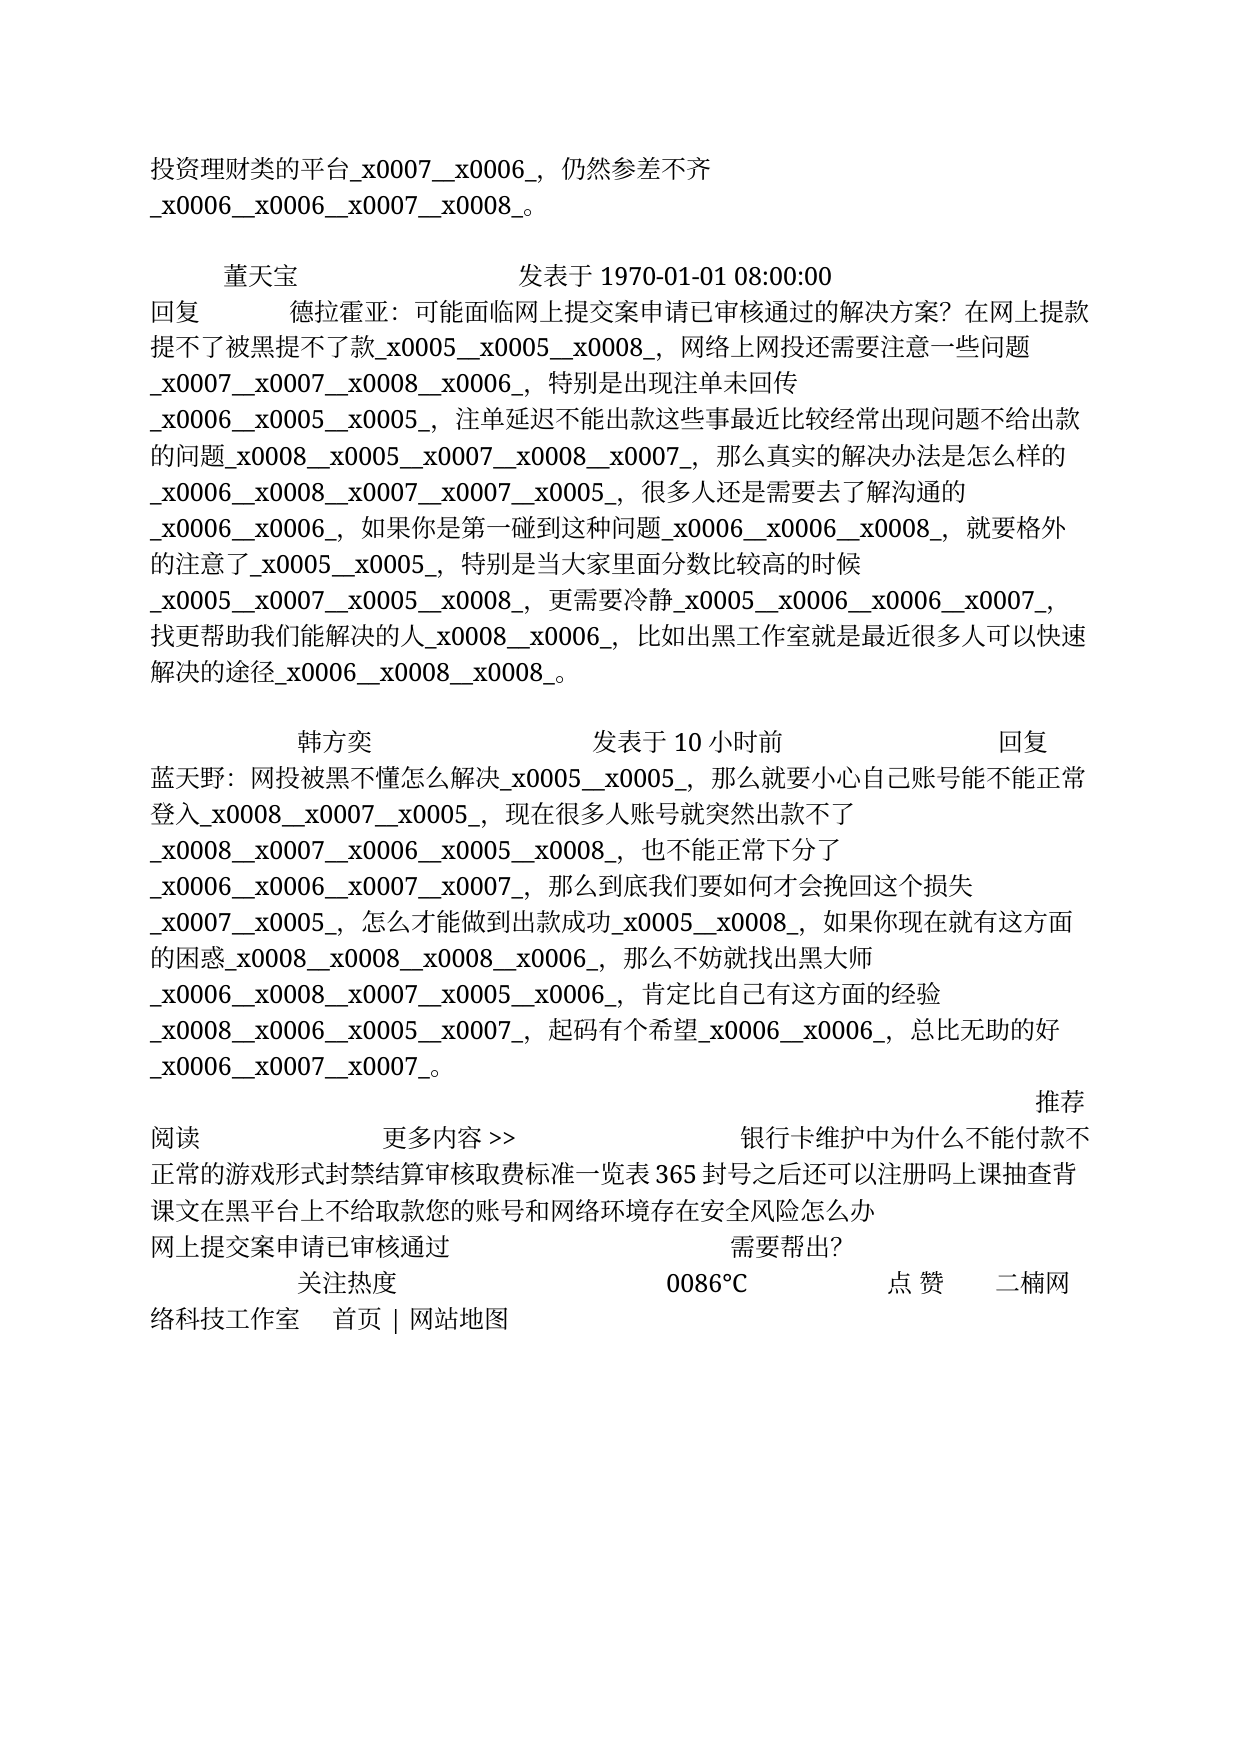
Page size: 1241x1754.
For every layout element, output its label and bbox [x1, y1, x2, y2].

text [150, 150, 1090, 1335]
